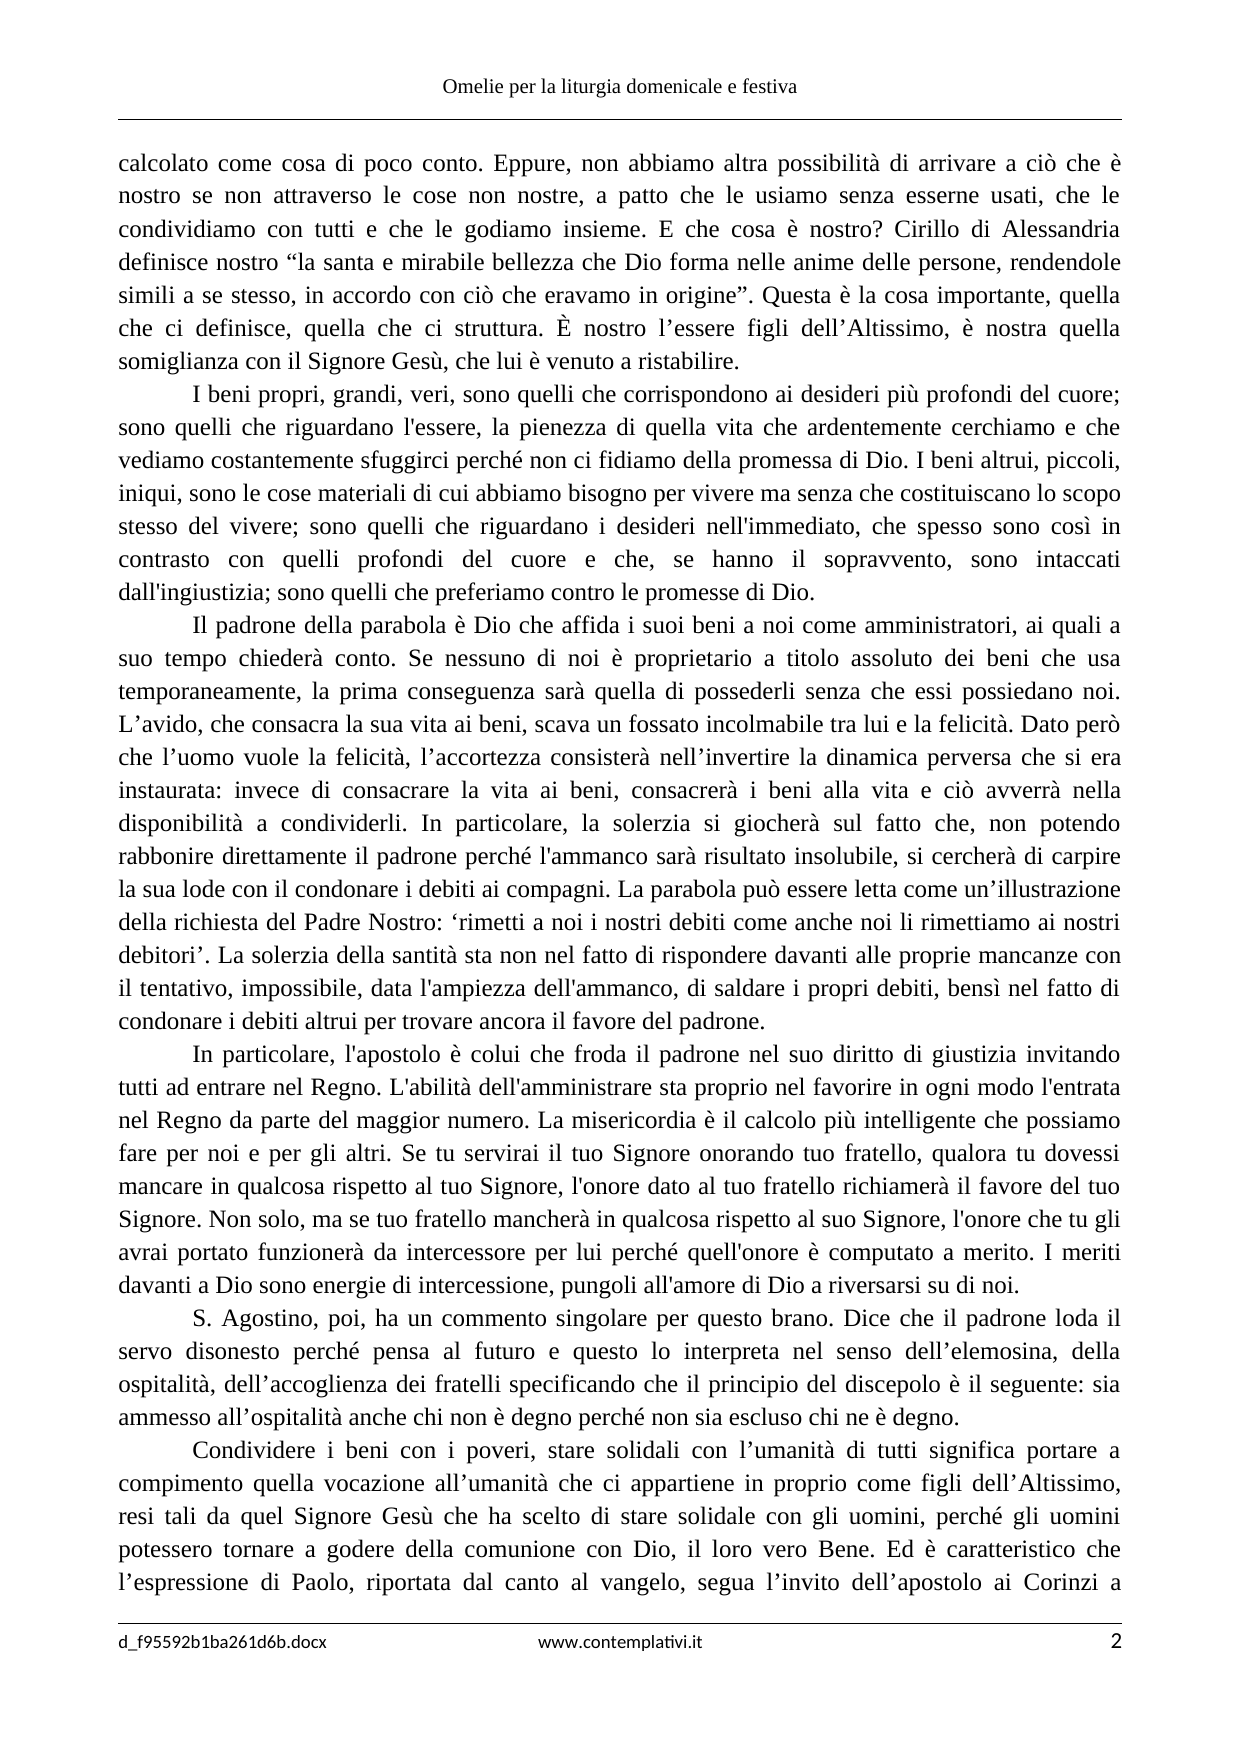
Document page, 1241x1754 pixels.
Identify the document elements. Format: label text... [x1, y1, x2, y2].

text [118, 1435, 1122, 1596]
text In particolare, l'apostolo è colui che froda il padrone nel suo diritto di giustizia invitando tutti ad entrare nel Regno. L'abilità dell'amministrare sta proprio nel favorire in ogni modo l'entrata nel Regno da parte del maggior numero. La misericordia è il calcolo più intelligente che possiamo fare per noi e per gli altri. Se tu servirai il tuo Signore onorando tuo fratello, qualora tu dovessi mancare in qualcosa rispetto al tuo Signore, l'onore dato al tuo fratello richiamerà il favore del tuo Signore. Non solo, ma se tuo fratello mancherà in qualcosa rispetto al suo Signore, l'onore che tu gli avrai portato funzionerà da intercessore per lui perché quell'onore è computato a merito. I meriti davanti a Dio sono energie di intercessione, pungoli all'amore di Dio a riversarsi su di noi. [118, 1039, 1122, 1299]
text S. Agostino, poi, ha un commento singolare per questo brano. Dice che il padrone loda il servo disonesto perché pensa al futuro e questo lo interpreta nel senso dell’elemosina, della ospitalità, dell’accoglienza dei fratelli specificando che il principio del discepolo è il seguente: sia ammesso all’ospitalità anche chi non è degno perché non sia escluso chi ne è degno. [118, 1303, 1122, 1431]
text Il padrone della parabola è Dio che affida i suoi beni a noi come amministratori, ai quali a suo tempo chiederà conto. Se nessuno di noi è proprietario a titolo assoluto dei beni che usa temporaneamente, la prima conseguenza sarà quella di possederli senza che essi possiedano noi. L’avido, che consacra la sua vita ai beni, scava un fossato incolmabile tra lui e la felicità. Dato però che l’uomo vuole la felicità, l’accortezza consisterà nell’invertire la dinamica perversa che si era instaurata: invece di consacrare la vita ai beni, consacrerà i beni alla vita e ciò avverrà nella disponibilità a condividerli. In particolare, la solerzia si giocherà sul fatto che, non potendo rabbonire direttamente il padrone perché l'ammanco sarà risultato insolubile, si cercherà di carpire la sua lode con il condonare i debiti ai compagni. La parabola può essere letta come un’illustrazione della richiesta del Padre Nostro: ‘rimetti a noi i nostri debiti come anche noi li rimettiamo ai nostri debitori’. La solerzia della santità sta non nel fatto di rispondere davanti alle proprie mancanze con il tentativo, impossibile, data l'ampiezza dell'ammanco, di saldare i propri debiti, bensì nel fatto di condonare i debiti altrui per trovare ancora il favore del padrone. [118, 610, 1122, 1035]
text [118, 148, 1122, 374]
text I beni propri, grandi, veri, sono quelli che corrispondono ai desideri più profondi del cuore; sono quelli che riguardano l'essere, la pienezza di quella vita che ardentemente cerchiamo e che vediamo costantemente sfuggirci perché non ci fidiamo della promessa di Dio. I beni altrui, piccoli, iniqui, sono le cose materiali di cui abbiamo bisogno per vivere ma senza che costituiscano lo scopo stesso del vivere; sono quelli che riguardano i desideri nell'immediato, che spesso sono così in contrasto con quelli profondi del cuore e che, se hanno il sopravvento, sono intaccati dall'ingiustizia; sono quelli che preferiamo contro le promesse di Dio. [118, 379, 1122, 606]
